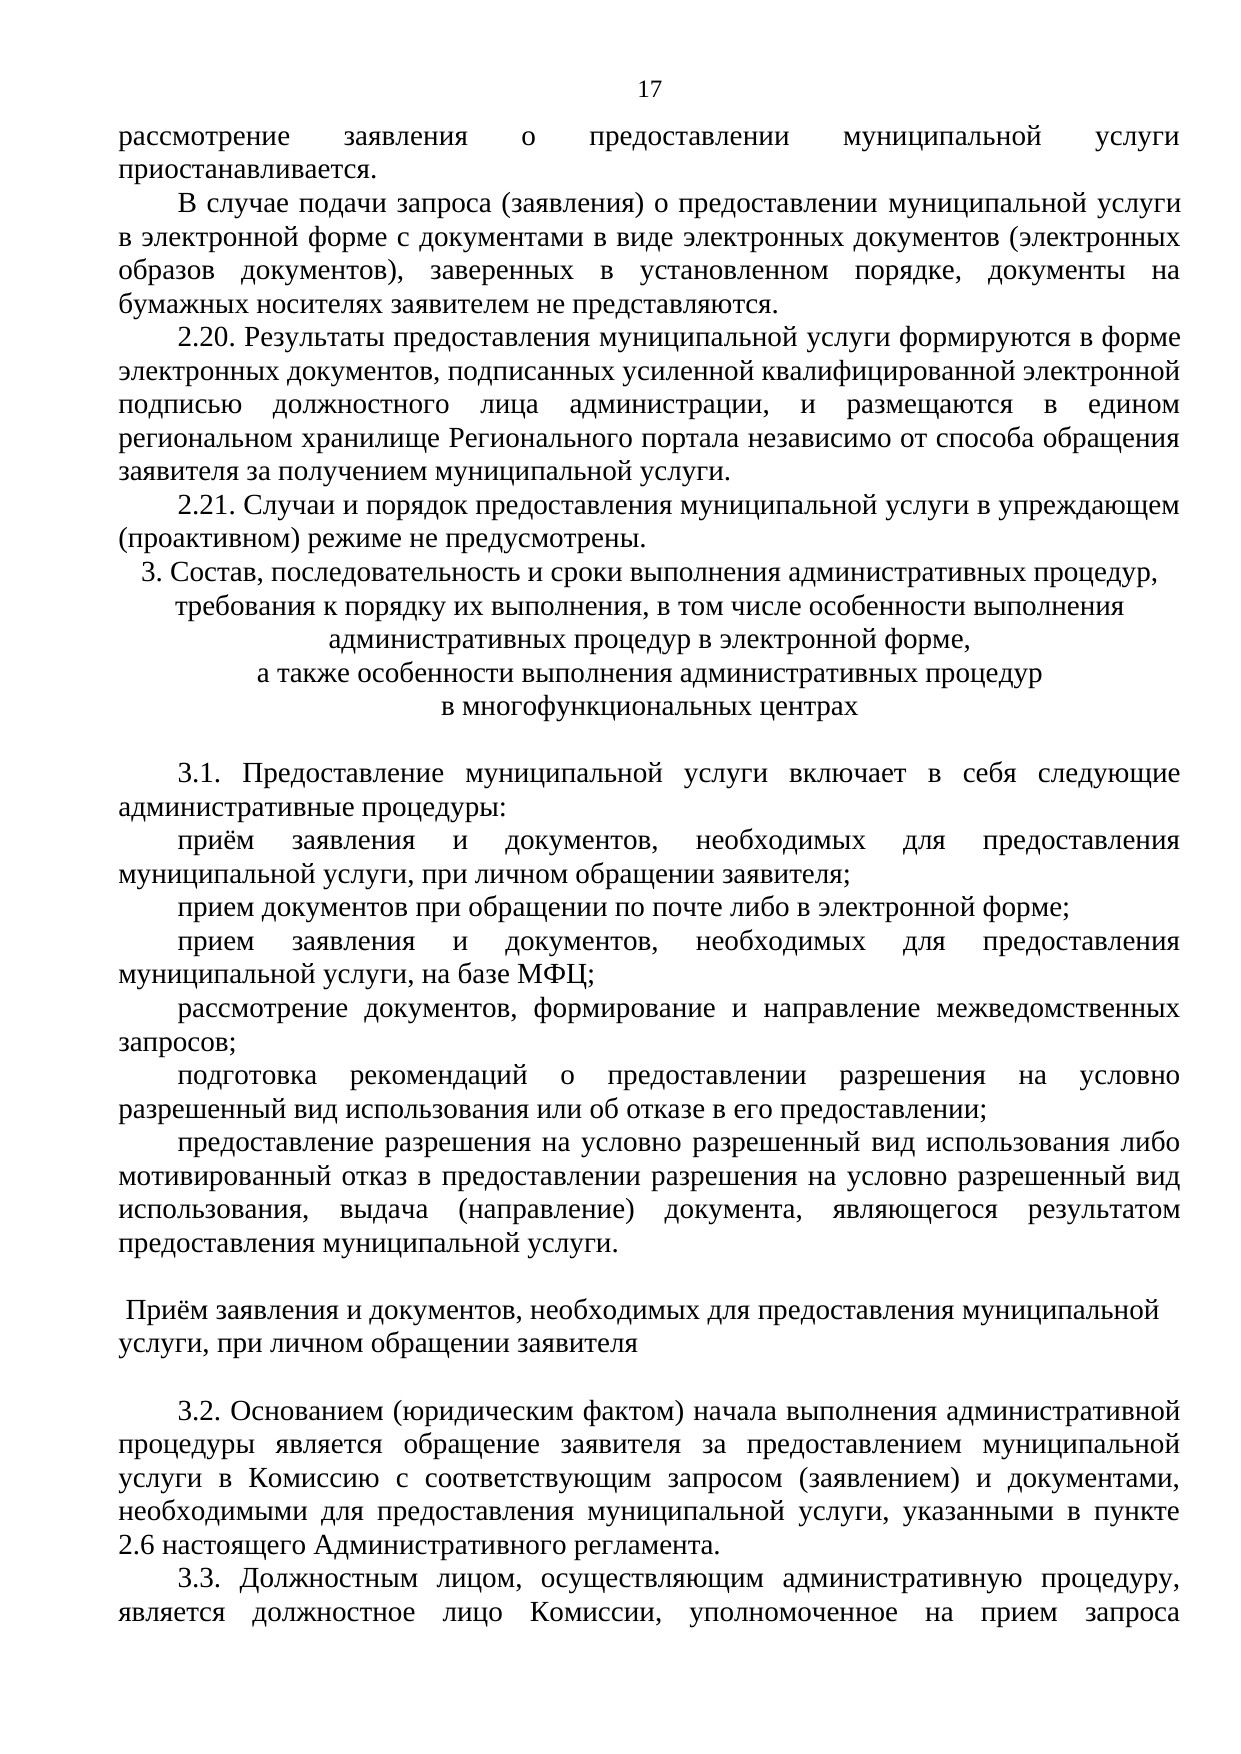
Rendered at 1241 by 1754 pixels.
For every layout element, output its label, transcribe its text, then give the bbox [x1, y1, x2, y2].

text предоставление разрешения на условно разрешенный вид использования либо мотивированный отказ в предоставлении разрешения на условно разрешенный вид использования, выдача (направление) документа, являющегося результатом предоставления муниципальной услуги. [118, 1124, 1181, 1258]
text прием документов при обращении по почте либо в электронной форме; [118, 889, 1181, 923]
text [118, 1560, 1181, 1627]
text прием заявления и документов, необходимых для предоставления муниципальной услуги, на базе МФЦ; [118, 923, 1181, 990]
text 2.21. Случаи и порядок предоставления муниципальной услуги в упреждающем (проактивном) режиме не предусмотрены. [118, 487, 1181, 554]
text подготовка рекомендаций о предоставлении разрешения на условно разрешенный вид использования или об отказе в его предоставлении; [118, 1057, 1181, 1124]
text 3.2. Основанием (юридическим фактом) начала выполнения административной процедуры является обращение заявителя за предоставлением муниципальной услуги в Комиссию с соответствующим запросом (заявлением) и документами, необходимыми для предоставления муниципальной услуги, указанными в пункте 2.6 настоящего Административного регламента. [118, 1393, 1181, 1560]
text рассмотрение документов, формирование и направление межведомственных запросов; [118, 990, 1181, 1057]
text 3.1. Предоставление муниципальной услуги включает в себя следующие административные процедуры: [118, 755, 1181, 822]
text 2.20. Результаты предоставления муниципальной услуги формируются в форме электронных документов, подписанных усиленной квалифицированной электронной подписью должностного лица администрации, и размещаются в едином региональном хранилище Регионального портала независимо от способа обращения заявителя за получением муниципальной услуги. [118, 319, 1181, 487]
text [118, 118, 1181, 185]
text приём заявления и документов, необходимых для предоставления муниципальной услуги, при личном обращении заявителя; [118, 822, 1181, 889]
text 3. Состав, последовательность и сроки выполнения административных процедур, требования к порядку их выполнения, в том числе особенности выполнения административных процедур в электронной форме, а также особенности выполнения административных процедур в многофункциональных центрах [118, 554, 1181, 722]
text Приём заявления и документов, необходимых для предоставления муниципальной услуги, при личном обращении заявителя [118, 1292, 1181, 1359]
text В случае подачи запроса (заявления) о предоставлении муниципальной услуги в электронной форме с документами в виде электронных документов (электронных образов документов), заверенных в установленном порядке, документы на бумажных носителях заявителем не представляются. [118, 185, 1181, 319]
